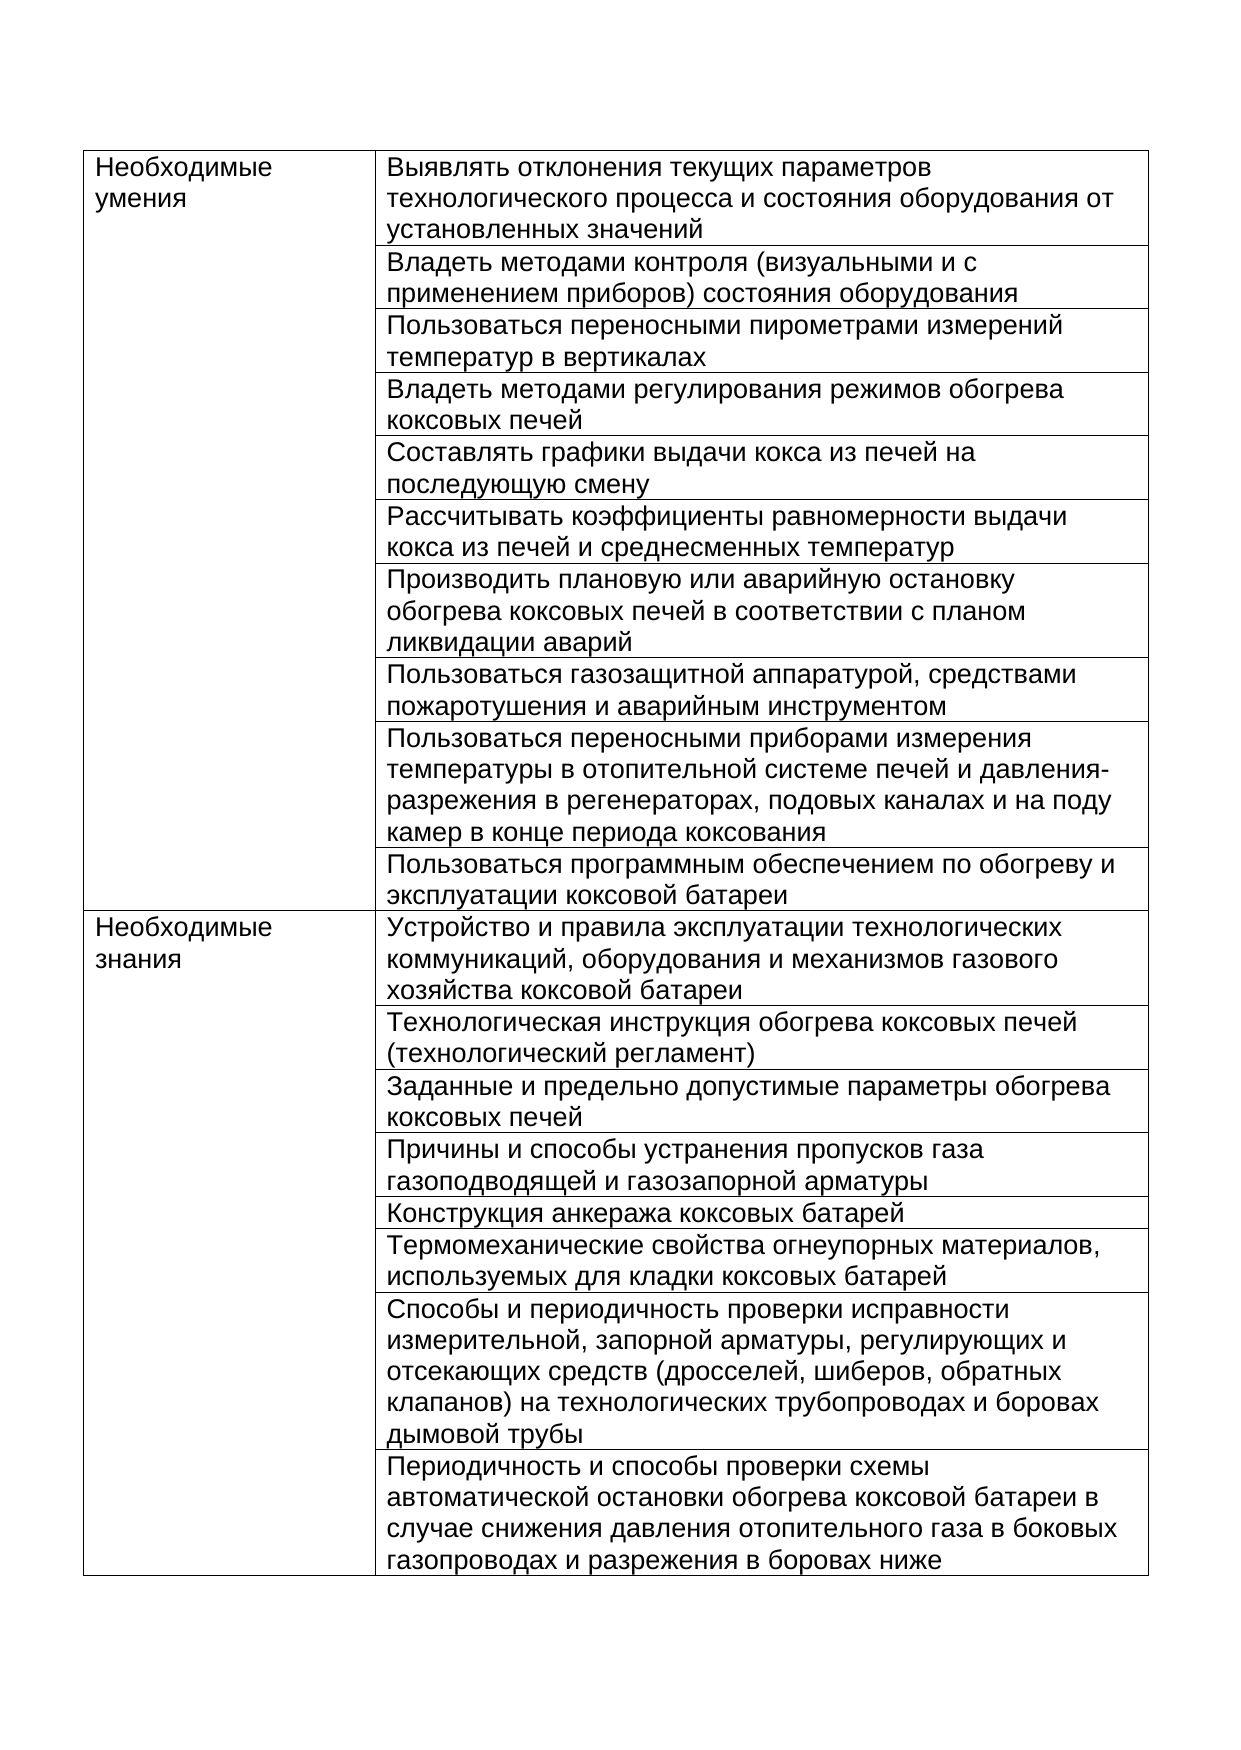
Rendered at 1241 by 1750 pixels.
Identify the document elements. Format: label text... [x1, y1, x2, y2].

table_cell Причины и способы устранения пропусков газа газоподводящей и газозапорной арматуры [376, 1133, 1148, 1196]
table_cell Пользоваться программным обеспечением по обогреву и эксплуатации коксовой батареи [376, 848, 1148, 910]
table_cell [376, 1450, 1148, 1575]
table_cell Производить плановую или аварийную остановку обогрева коксовых печей в соответствии с планом ликвидации аварий [376, 564, 1148, 657]
table_cell Владеть методами регулирования режимов обогрева коксовых печей [376, 373, 1148, 435]
table_cell Технологическая инструкция обогрева коксовых печей (технологический регламент) [376, 1006, 1148, 1069]
table_cell Владеть методами контроля (визуальными и с применением приборов) состояния оборудования [376, 246, 1148, 308]
table_cell Способы и периодичность проверки исправности измерительной, запорной арматуры, регулирующих и отсекающих средств (дросселей, шиберов, обратных клапанов) на технологических трубопроводах и боровах дымовой трубы [376, 1293, 1148, 1449]
table_cell Необходимые знания [84, 911, 375, 1575]
table_cell Рассчитывать коэффициенты равномерности выдачи кокса из печей и среднесменных температур [376, 500, 1148, 562]
table_cell Необходимые умения [84, 151, 375, 910]
table_cell Пользоваться переносными приборами измерения температуры в отопительной системе печей и давления-разрежения в регенераторах, подовых каналах и на поду камер в конце периода коксования [376, 722, 1148, 847]
table_cell Выявлять отклонения текущих параметров технологического процесса и состояния оборудования от установленных значений [376, 151, 1148, 245]
table_cell Пользоваться переносными пирометрами измерений температур в вертикалах [376, 309, 1148, 372]
table_cell Конструкция анкеража коксовых батарей [376, 1197, 1148, 1228]
table_cell Заданные и предельно допустимые параметры обогрева коксовых печей [376, 1070, 1148, 1132]
table_cell Устройство и правила эксплуатации технологических коммуникаций, оборудования и механизмов газового хозяйства коксовой батареи [376, 911, 1148, 1005]
table_cell Термомеханические свойства огнеупорных материалов, используемых для кладки коксовых батарей [376, 1229, 1148, 1292]
table_cell Составлять графики выдачи кокса из печей на последующую смену [376, 436, 1148, 499]
table_cell Пользоваться газозащитной аппаратурой, средствами пожаротушения и аварийным инструментом [376, 658, 1148, 721]
